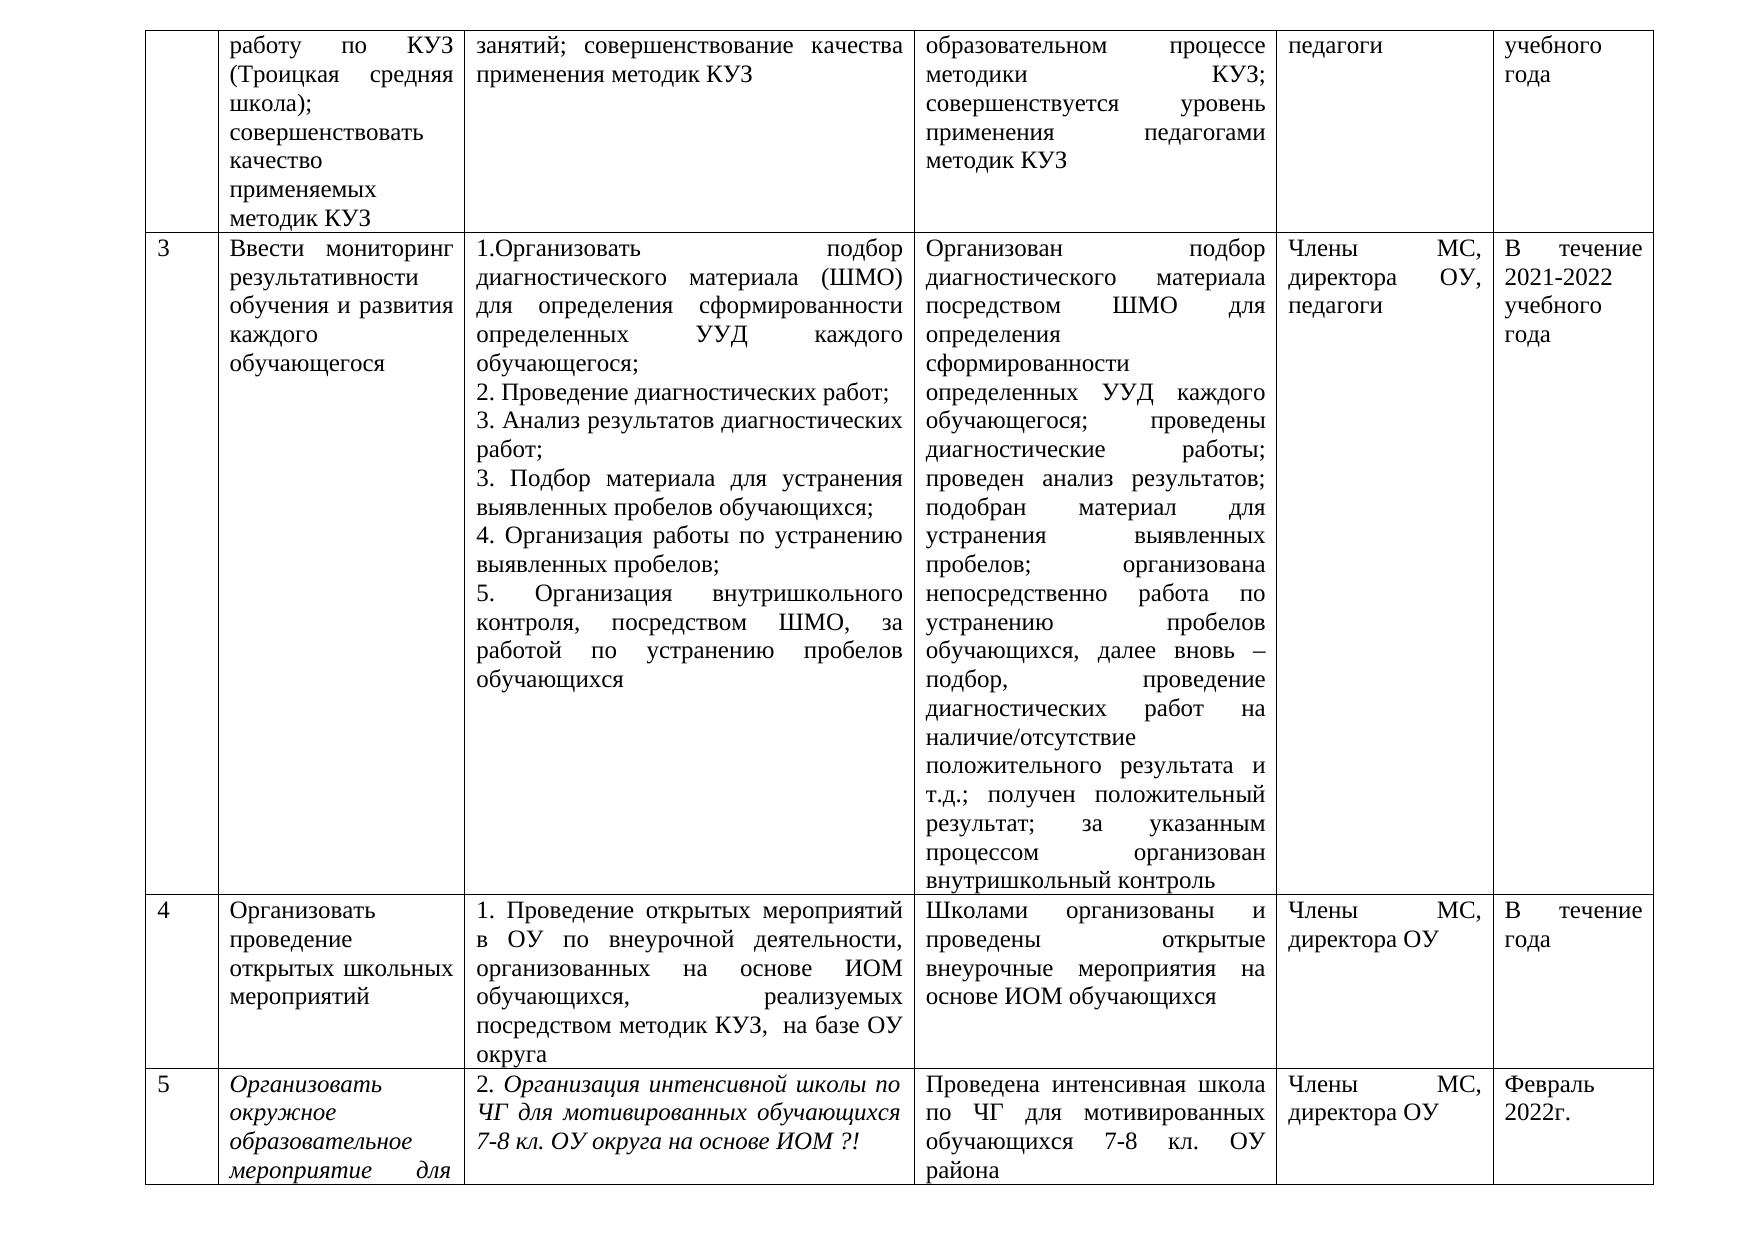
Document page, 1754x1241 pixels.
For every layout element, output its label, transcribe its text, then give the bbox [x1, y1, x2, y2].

table_cell В течение 2021-2022 учебного года [1494, 233, 1653, 894]
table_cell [465, 31, 914, 232]
table_cell Организовать проведение открытых школьных мероприятий [219, 895, 464, 1068]
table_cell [1277, 1069, 1493, 1184]
table_cell В течение года [1494, 895, 1653, 1068]
table_cell 2 [146, 31, 218, 232]
table_cell 1.Организовать подбор диагностического материала (ШМО) для определения сформированности определенных УУД каждого обучающегося; 2. Проведение диагностических работ; 3. Анализ результатов диагностических работ; 3. Подбор материала для устранения выявленных пробелов обучающихся; 4. Организация работы по устранению выявленных пробелов; 5. Организация внутришкольного контроля, посредством ШМО, за работой по устранению пробелов обучающихся [465, 233, 914, 894]
table_cell Члены МС, директора ОУ, педагоги [1277, 233, 1493, 894]
table_cell 3 [146, 233, 218, 894]
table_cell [219, 1069, 464, 1184]
table_cell Члены МС, директора ОУ [1277, 895, 1493, 1068]
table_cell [1494, 31, 1653, 232]
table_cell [1277, 31, 1493, 232]
table_cell Ввести мониторинг результативности обучения и развития каждого обучающегося [219, 233, 464, 894]
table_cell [465, 1069, 914, 1184]
table_cell 5 [146, 1069, 218, 1184]
table_cell 4 [146, 895, 218, 1068]
table_cell Организован подбор диагностического материала посредством ШМО для определения сформированности определенных УУД каждого обучающегося; проведены диагностические работы; проведен анализ результатов; подобран материал для устранения выявленных пробелов; организована непосредственно работа по устранению пробелов обучающихся, далее вновь – подбор, проведение диагностических работ на наличие/отсутствие положительного результата и т.д.; получен положительный результат; за указанным процессом организован внутришкольный контроль [915, 233, 1276, 894]
table_cell Школами организованы и проведены открытые внеурочные мероприятия на основе ИОМ обучающихся [915, 895, 1276, 1068]
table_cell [915, 1069, 1276, 1184]
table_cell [915, 31, 1276, 232]
table_cell Февраль 2022г. [1494, 1069, 1653, 1184]
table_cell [219, 31, 464, 232]
table_cell 1. Проведение открытых мероприятий в ОУ по внеурочной деятельности, организованных на основе ИОМ обучающихся, реализуемых посредством методик КУЗ, на базе ОУ округа [465, 895, 914, 1068]
